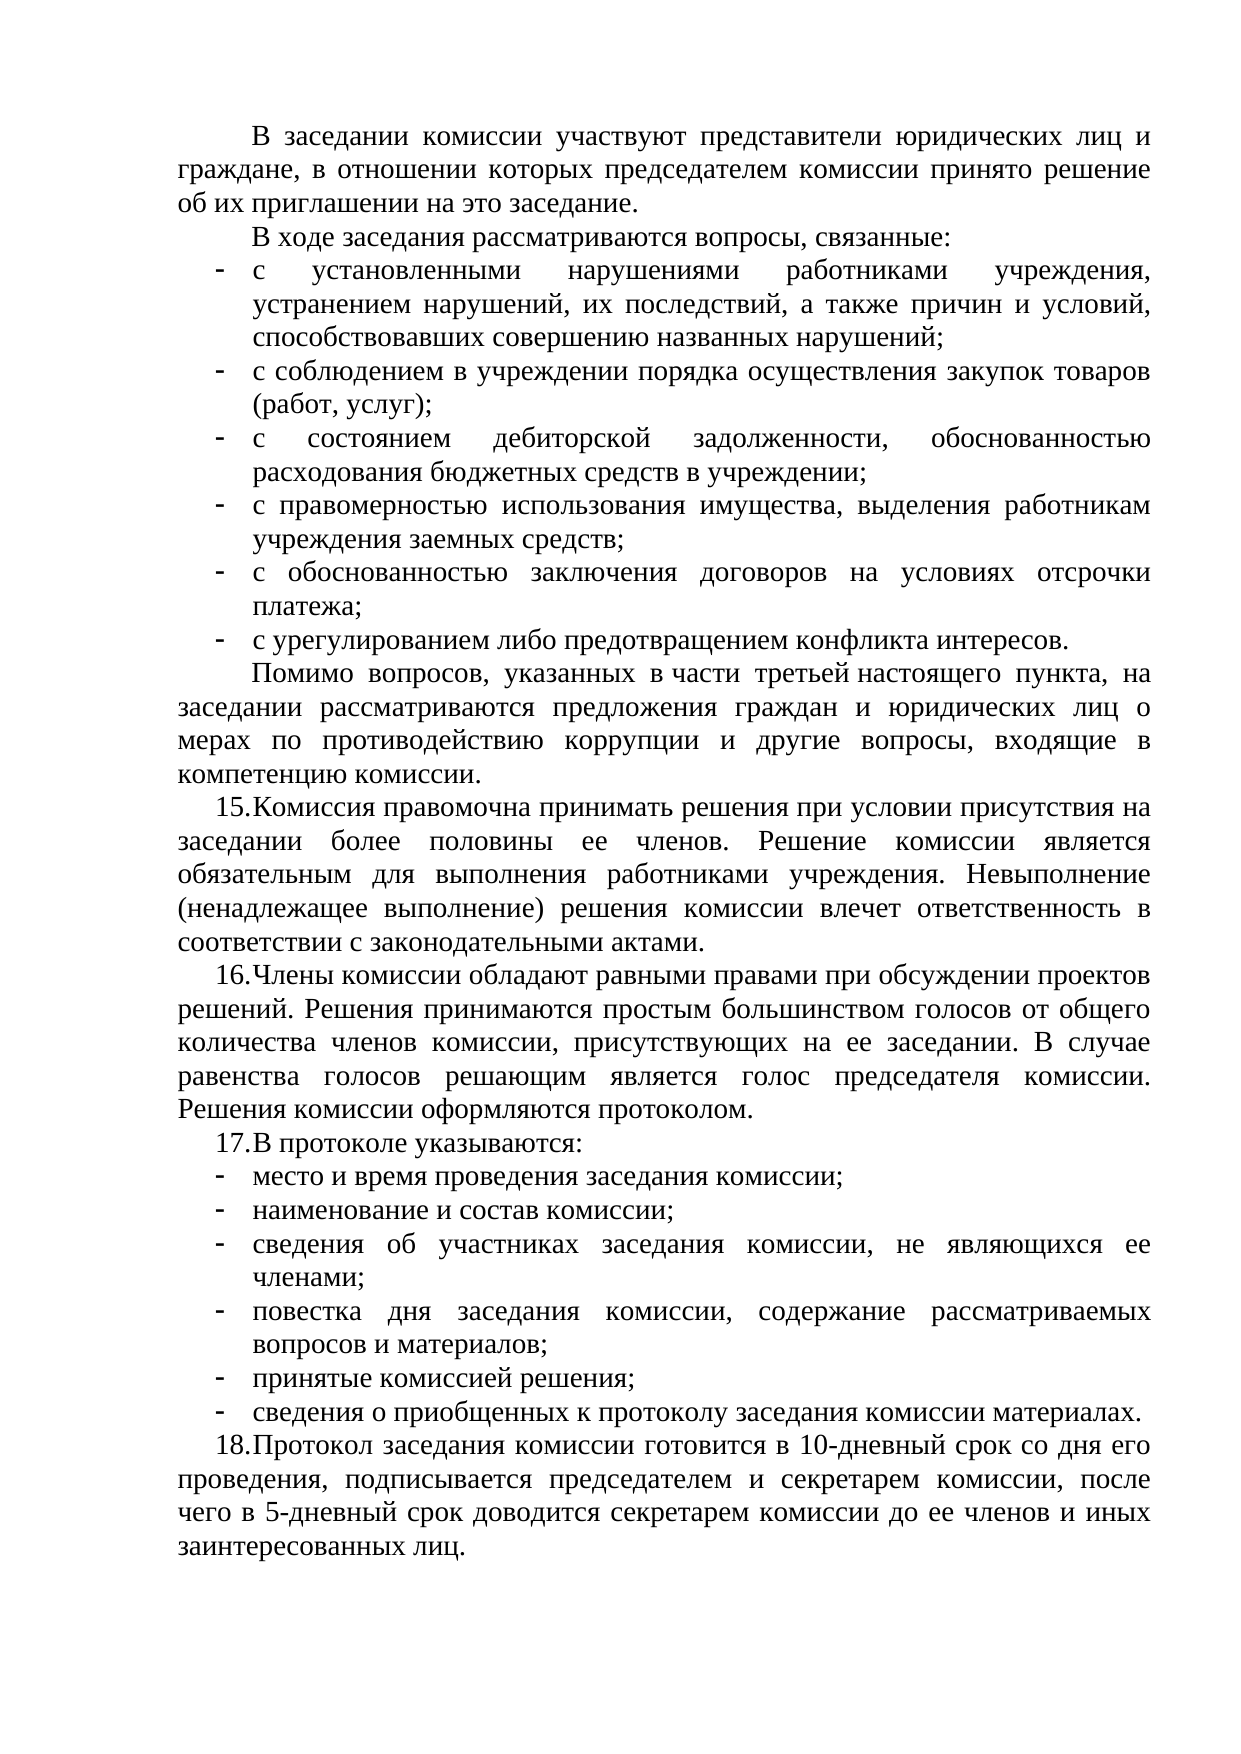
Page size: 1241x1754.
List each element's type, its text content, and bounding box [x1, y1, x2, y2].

list с обоснованностью заключения договоров на условиях отсрочки платежа; [215, 554, 1152, 622]
list с правомерностью использования имущества, выделения работникам учреждения заемных средств; [215, 487, 1152, 554]
list с соблюдением в учреждении порядка осуществления закупок товаров (работ, услуг); [215, 353, 1152, 420]
list с состоянием дебиторской задолженности, обоснованностью расходования бюджетных средств в учреждении; [215, 420, 1152, 487]
list с урегулированием либо предотвращением конфликта интересов. [215, 622, 1152, 655]
list Комиссия правомочна принимать решения при условии присутствия на заседании более половины ее членов. Решение комиссии является обязательным для выполнения работниками учреждения. Невыполнение (ненадлежащее выполнение) решения комиссии влечет ответственность в соответствии с законодательными актами. [177, 789, 1152, 957]
list повестка дня заседания комиссии, содержание рассматриваемых вопросов и материалов; [215, 1293, 1152, 1360]
text В ходе заседания рассматриваются вопросы, связанные: [177, 219, 1152, 252]
list Члены комиссии обладают равными правами при обсуждении проектов решений. Решения принимаются простым большинством голосов от общего количества членов комиссии, присутствующих на ее заседании. В случае равенства голосов решающим является голос председателя комиссии. Решения комиссии оформляются протоколом. [177, 957, 1152, 1125]
list сведения об участниках заседания комиссии, не являющихся ее членами; [215, 1226, 1152, 1293]
list Протокол заседания комиссии готовится в 10-дневный срок со дня его проведения, подписывается председателем и секретарем комиссии, после чего в 5-дневный срок доводится секретарем комиссии до ее членов и иных заинтересованных лиц. [177, 1427, 1152, 1562]
list принятые комиссией решения; [215, 1360, 1152, 1394]
list сведения о приобщенных к протоколу заседания комиссии материалах. [215, 1394, 1152, 1427]
text В заседании комиссии участвуют представители юридических лиц и граждане, в отношении которых председателем комиссии принято решение об их приглашении на это заседание. [177, 118, 1152, 219]
text Помимо вопросов, указанных в части третьей настоящего пункта, на заседании рассматриваются предложения граждан и юридических лиц о мерах по противодействию коррупции и другие вопросы, входящие в компетенцию комиссии. [177, 655, 1152, 789]
list наименование и состав комиссии; [215, 1192, 1152, 1226]
list место и время проведения заседания комиссии; [215, 1158, 1152, 1192]
list В протоколе указываются: [215, 1125, 1152, 1158]
list с установленными нарушениями работниками учреждения, устранением нарушений, их последствий, а также причин и условий, способствовавших совершению названных нарушений; [215, 252, 1152, 353]
